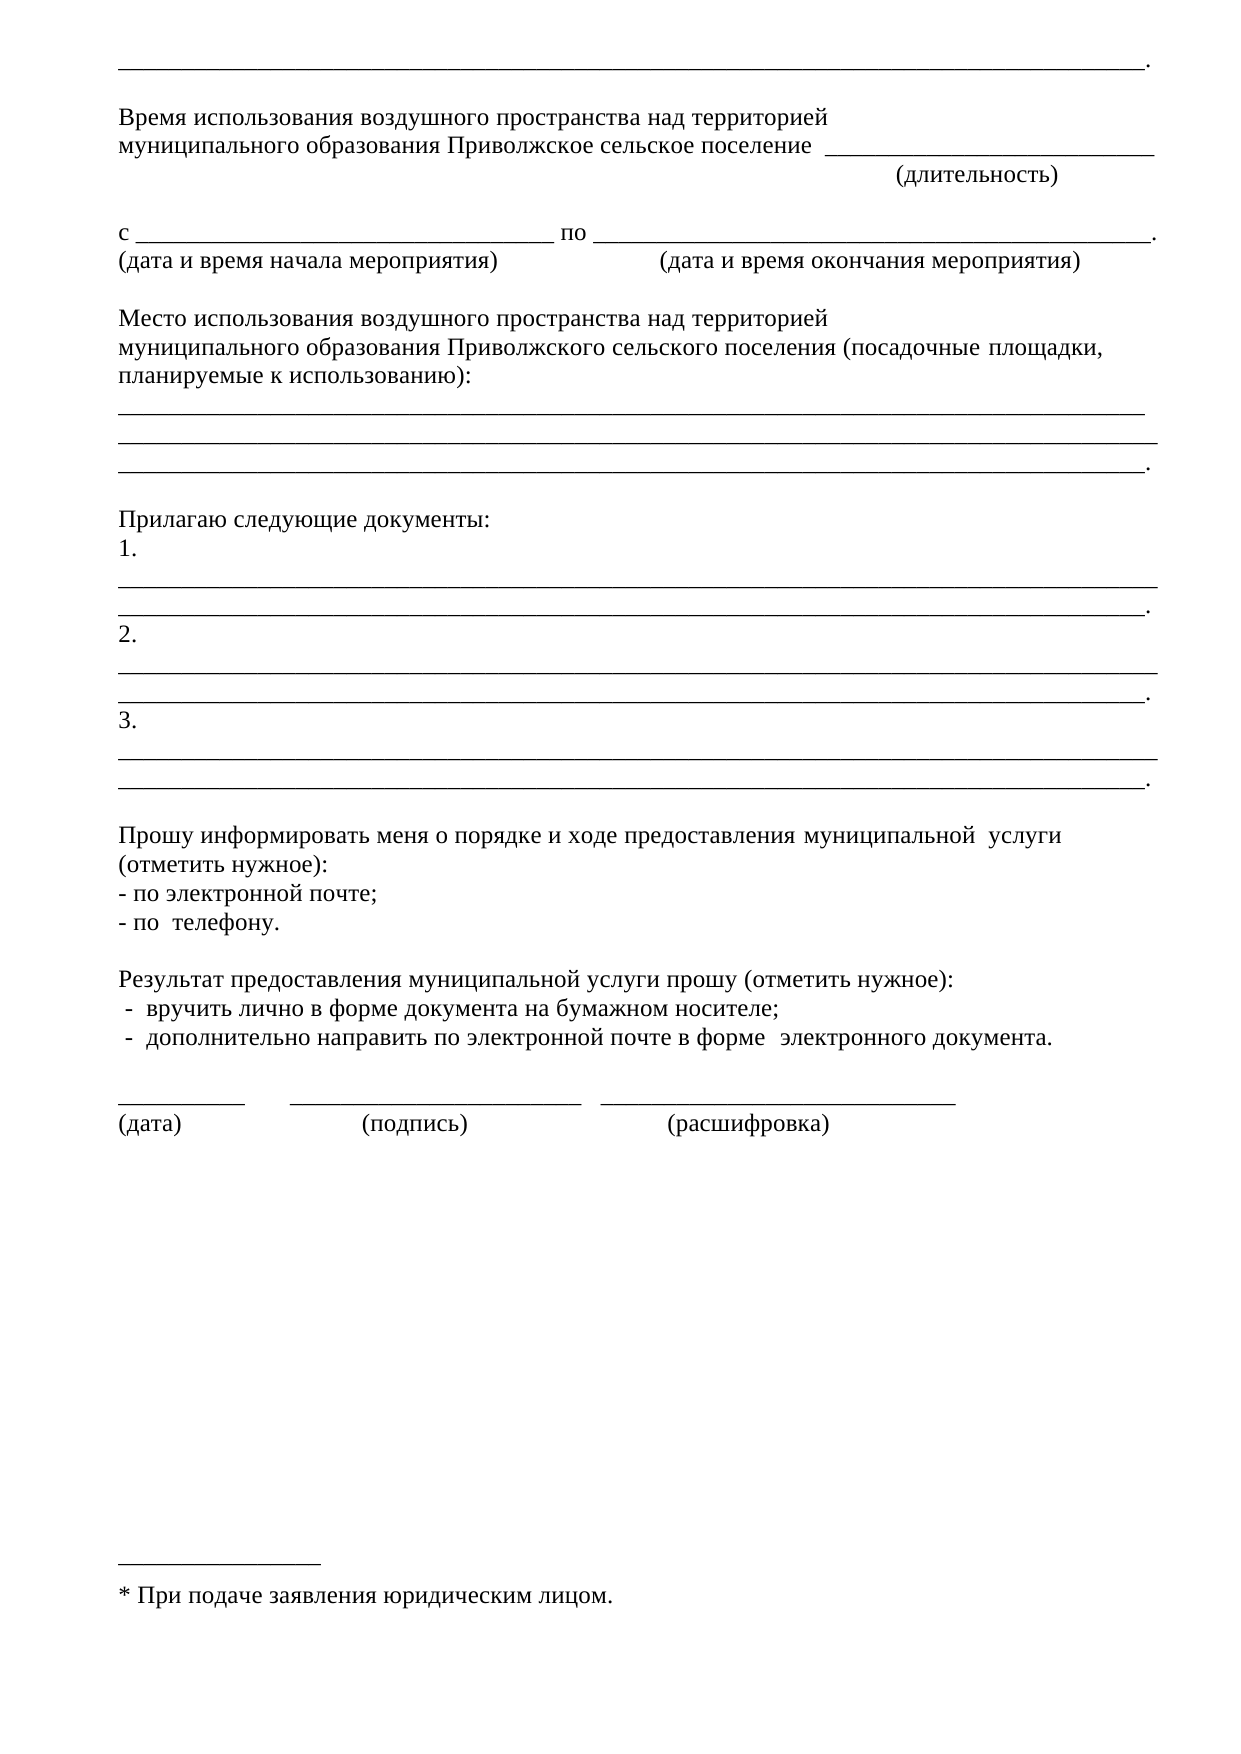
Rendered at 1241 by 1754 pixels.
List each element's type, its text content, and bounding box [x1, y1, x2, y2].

text ________________ [118, 1539, 1167, 1568]
text 1. ___________________________________________________________________________________________________________________________________________________________________. [118, 533, 1167, 619]
text * При подаче заявления юридическим лицом. [118, 1568, 1167, 1609]
text - по телефону. [118, 907, 1167, 964]
text - вручить лично в форме документа на бумажном носителе; - дополнительно направить по электронной почте в форме электронного документа. [118, 993, 1167, 1051]
text 3. ___________________________________________________________________________________________________________________________________________________________________. Прошу информировать меня о порядке и ходе предоставления муниципальной услуги (отметить нужное): [118, 706, 1167, 878]
text - по электронной почте; [118, 878, 1167, 907]
text 2. ___________________________________________________________________________________________________________________________________________________________________. [118, 619, 1167, 706]
text __________ _______________________ ____________________________ (дата) (подпись) (расшифровка) [118, 1051, 1167, 1137]
text Результат предоставления муниципальной услуги прошу (отметить нужное): [118, 964, 1167, 993]
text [118, 44, 1167, 533]
